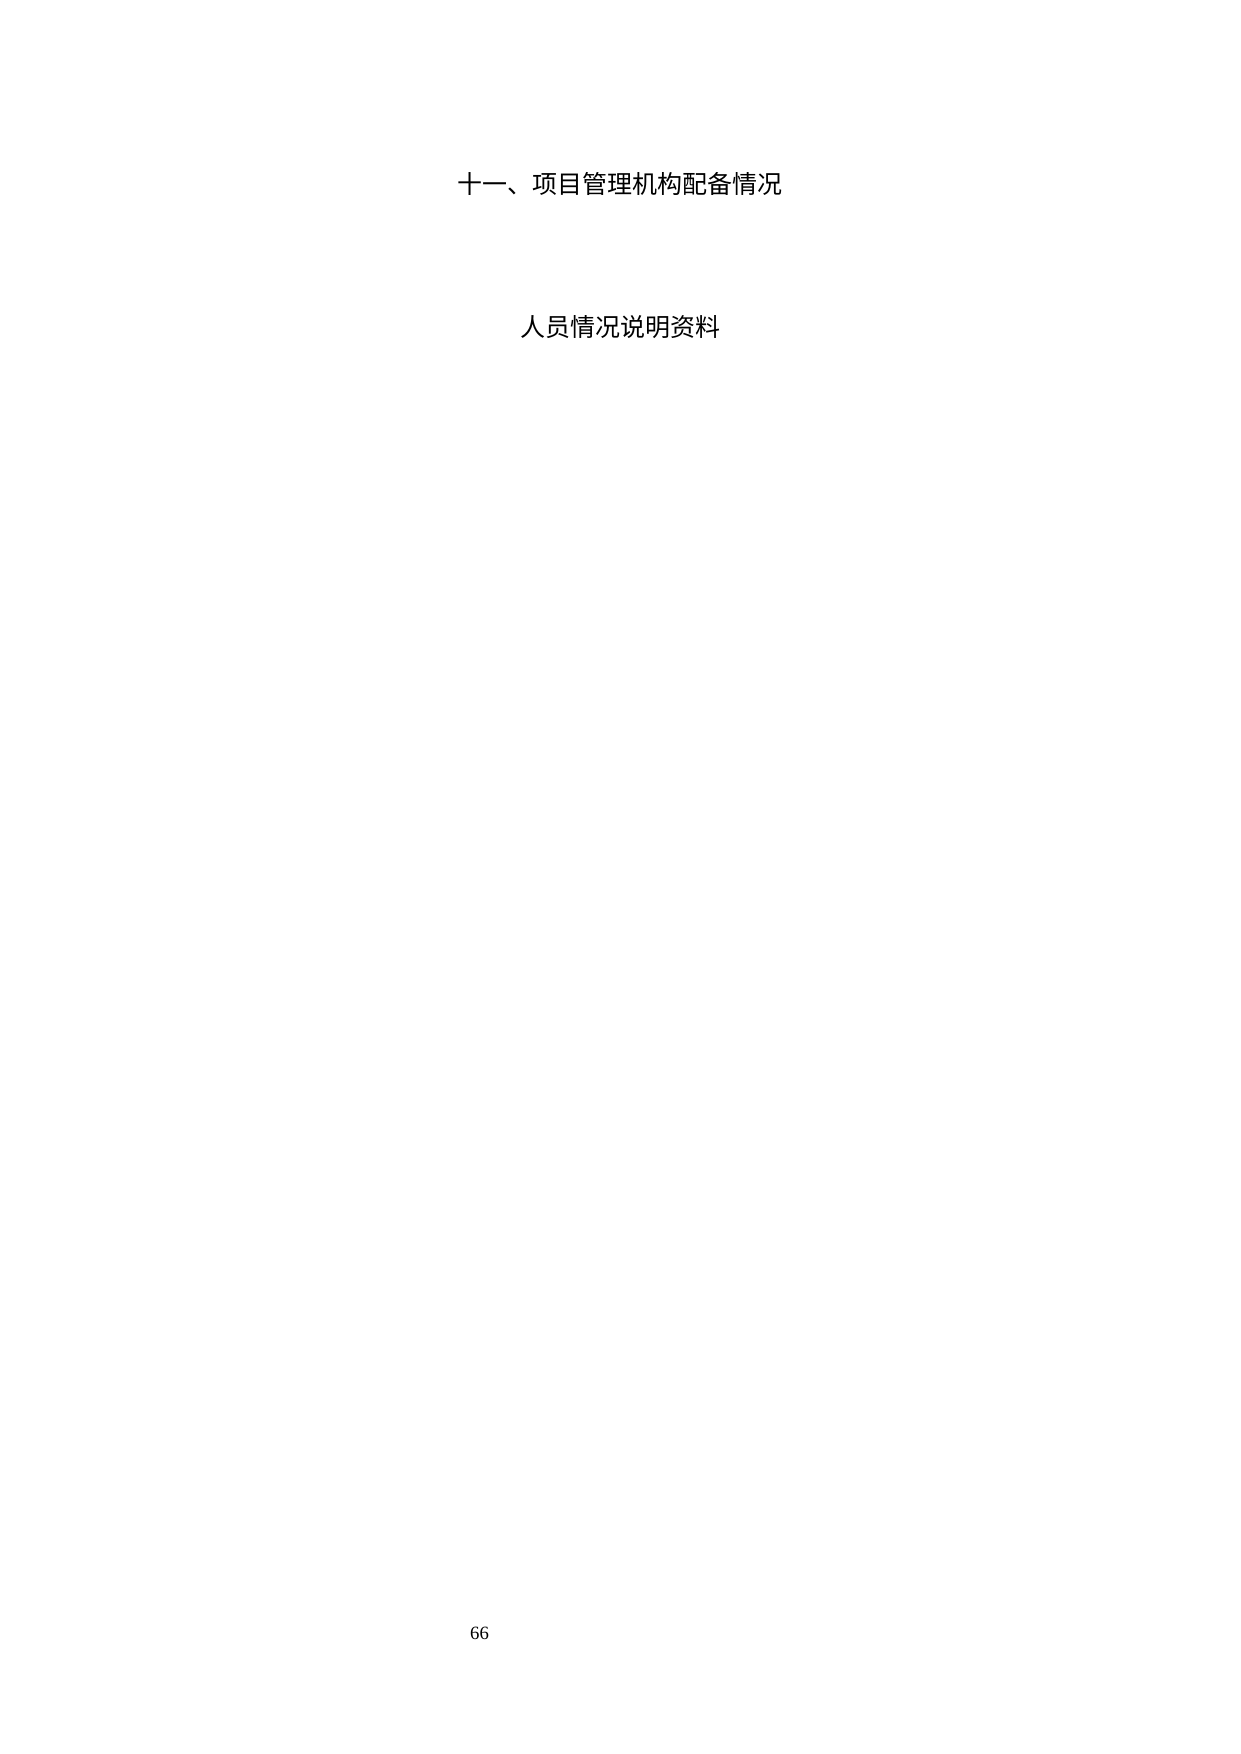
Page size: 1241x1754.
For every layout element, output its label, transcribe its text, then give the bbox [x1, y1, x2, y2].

text 十一、项目管理机构配备情况 [112, 167, 1128, 201]
text 人员情况说明资料 [112, 310, 1128, 343]
